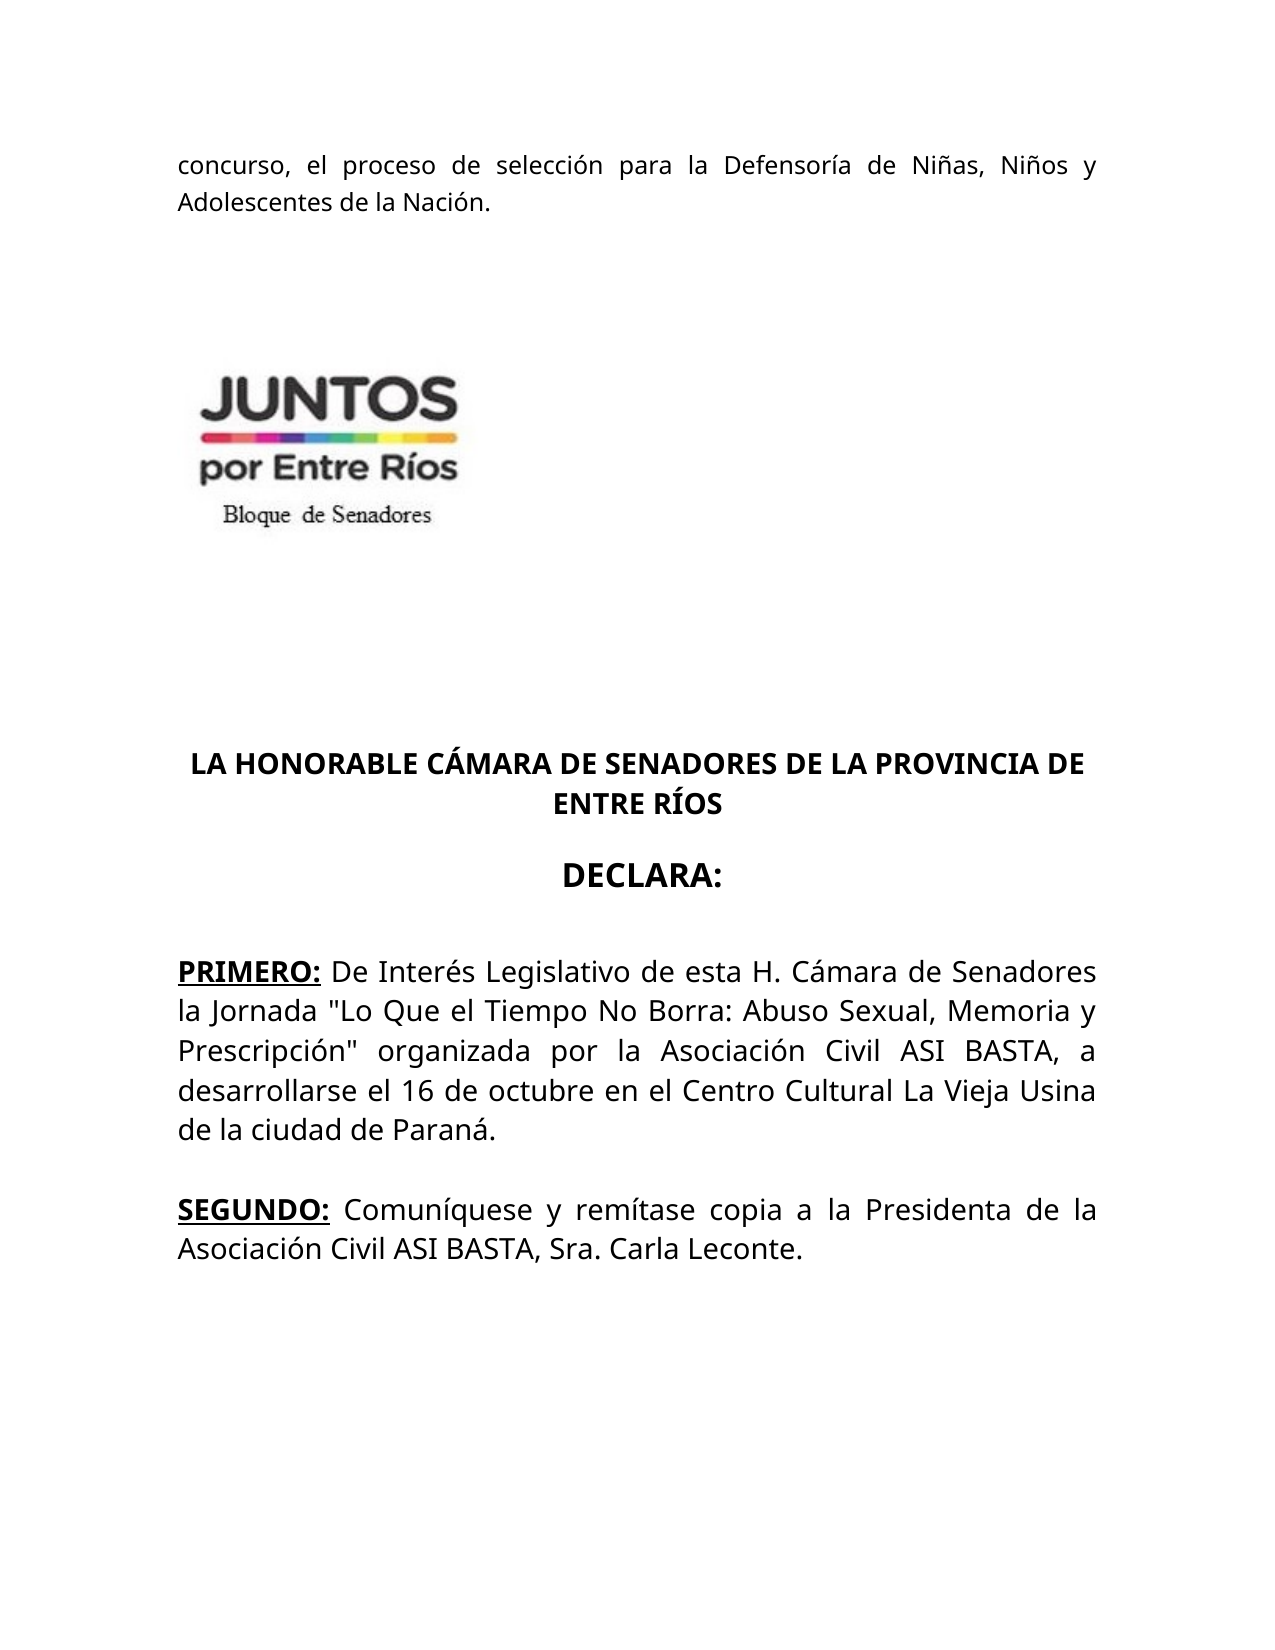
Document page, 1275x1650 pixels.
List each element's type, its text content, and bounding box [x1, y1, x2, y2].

picture [177, 357, 493, 554]
text DECLARA: [177, 852, 1098, 897]
text SEGUNDO: Comuníquese y remítase copia a la Presidenta de la Asociación Civil ASI BASTA, Sra. Carla Leconte. [177, 1189, 1098, 1268]
text LA HONORABLE CÁMARA DE SENADORES DE LA PROVINCIA DE ENTRE RÍOS [177, 743, 1098, 823]
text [177, 148, 1098, 218]
text PRIMERO: De Interés Legislativo de esta H. Cámara de Senadores la Jornada "Lo Que el Tiempo No Borra: Abuso Sexual, Memoria y Prescripción" organizada por la Asociación Civil ASI BASTA, a desarrollarse el 16 de octubre en el Centro Cultural La Vieja Usina de la ciudad de Paraná. [177, 951, 1098, 1149]
